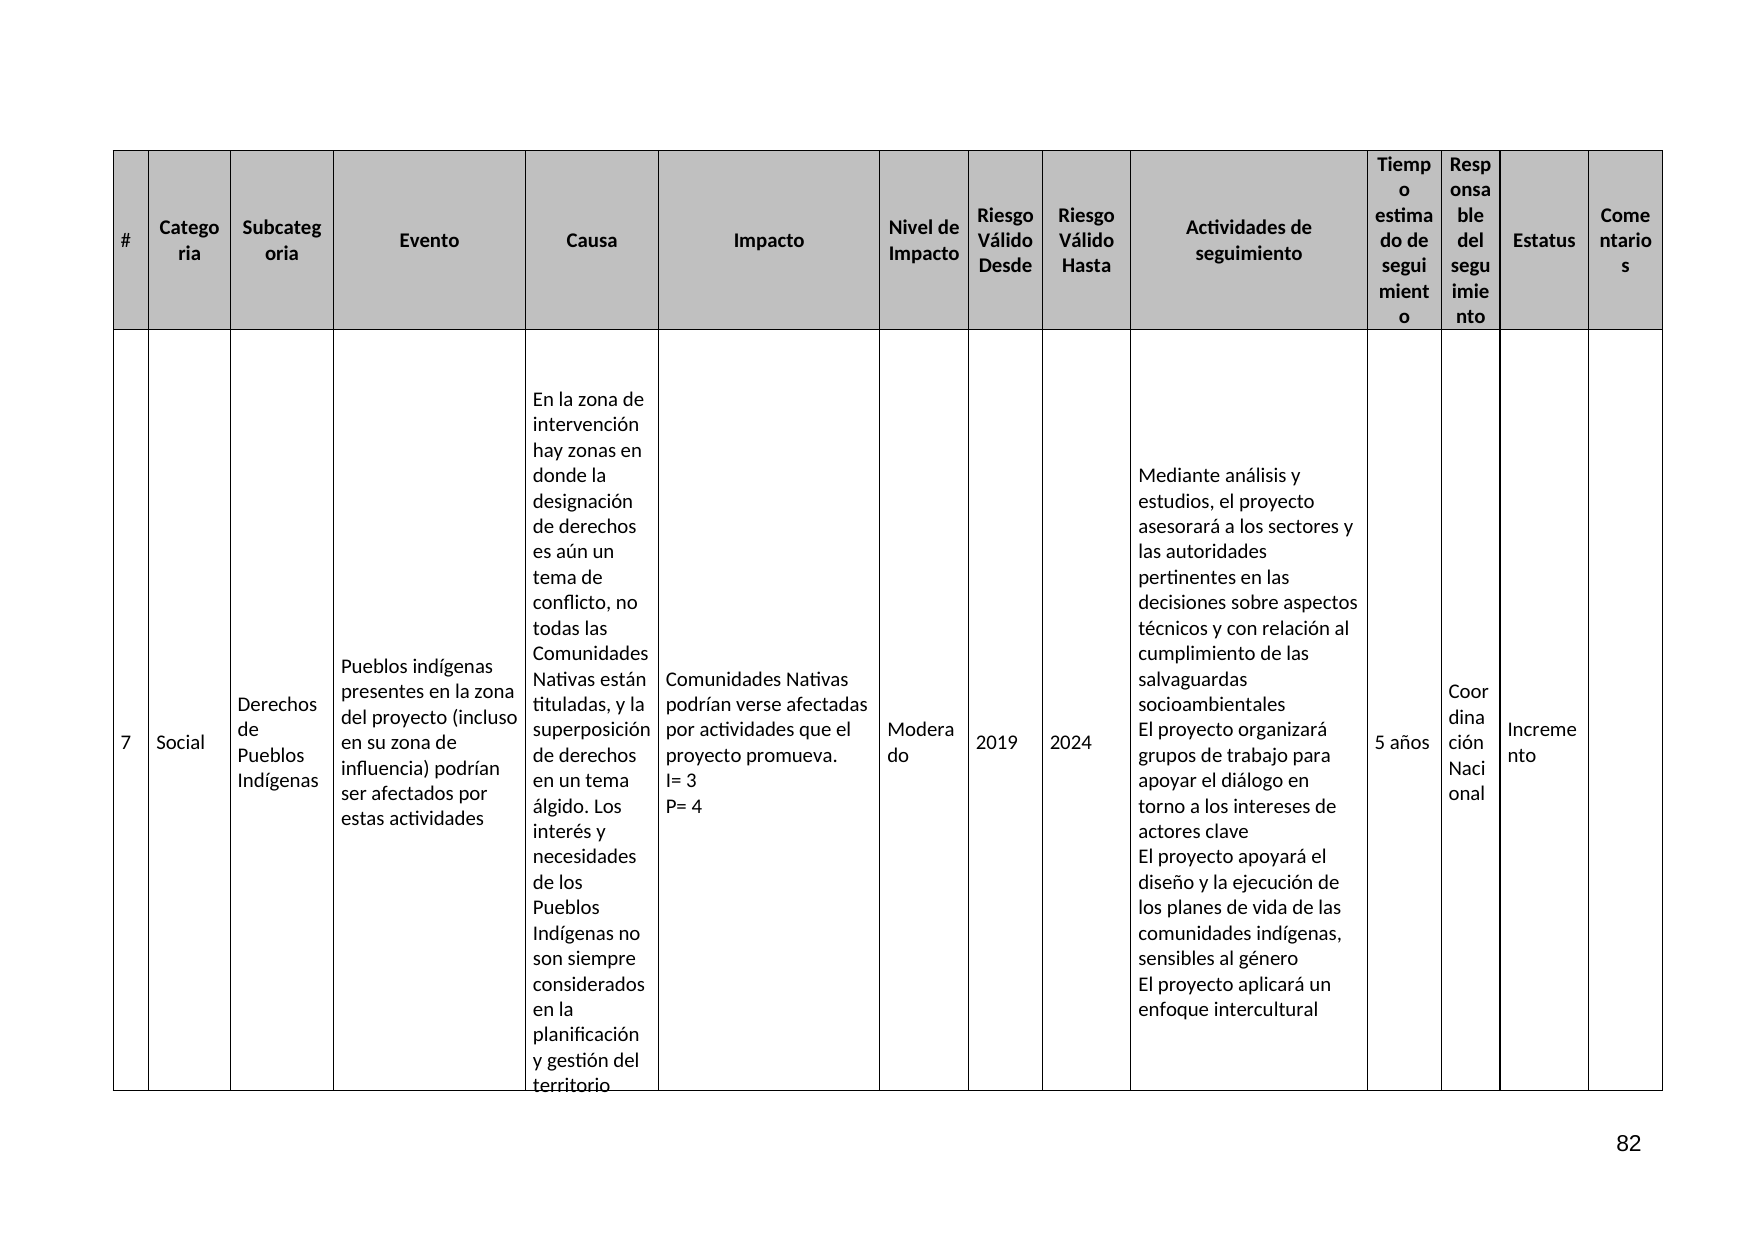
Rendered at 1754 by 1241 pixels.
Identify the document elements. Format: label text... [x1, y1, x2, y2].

table_header Tiempo estimado de seguimiento [1368, 151, 1441, 329]
table_header Comentarios [1589, 151, 1662, 329]
table_cell Derechos de Pueblos Indígenas [231, 330, 333, 1090]
table_header Actividades de seguimiento [1131, 151, 1367, 329]
table_cell Pueblos indígenas presentes en la zona del proyecto (incluso en su zona de influencia) podrían ser afectados por estas actividades [334, 330, 525, 1090]
table_cell [1589, 330, 1662, 1090]
table_header Categoria [149, 151, 230, 329]
table_cell 2024 [1043, 330, 1130, 1090]
table_cell Coordinación Nacional [1442, 330, 1499, 1090]
table_cell 7 [114, 330, 148, 1090]
table_cell Moderado [880, 330, 968, 1090]
table_cell Social [149, 330, 230, 1090]
table_cell 2019 [969, 330, 1042, 1090]
table_header Riesgo Válido Hasta [1043, 151, 1130, 329]
table_header Subcategoria [231, 151, 333, 329]
table_header # [114, 151, 148, 329]
table_cell 5 años [1368, 330, 1441, 1090]
table_header Estatus [1501, 151, 1588, 329]
table_header Riesgo Válido Desde [969, 151, 1042, 329]
table_cell Mediante análisis y estudios, el proyecto asesorará a los sectores y las autoridades pertinentes en las decisiones sobre aspectos técnicos y con relación al cumplimiento de las salvaguardas socioambientales El proyecto organizará grupos de trabajo para apoyar el diálogo en torno a los intereses de actores clave El proyecto apoyará el diseño y la ejecución de los planes de vida de las comunidades indígenas, sensibles al género El proyecto aplicará un enfoque intercultural [1131, 330, 1367, 1090]
table_header Responsable del seguimiento [1442, 151, 1499, 329]
table_header Evento [334, 151, 525, 329]
table_header Nivel de Impacto [880, 151, 968, 329]
table_header Causa [526, 151, 658, 329]
table_cell Incremento [1501, 330, 1588, 1090]
table_header Impacto [659, 151, 879, 329]
table_cell Comunidades Nativas podrían verse afectadas por actividades que el proyecto promueva. I= 3 P= 4 [659, 330, 879, 1090]
